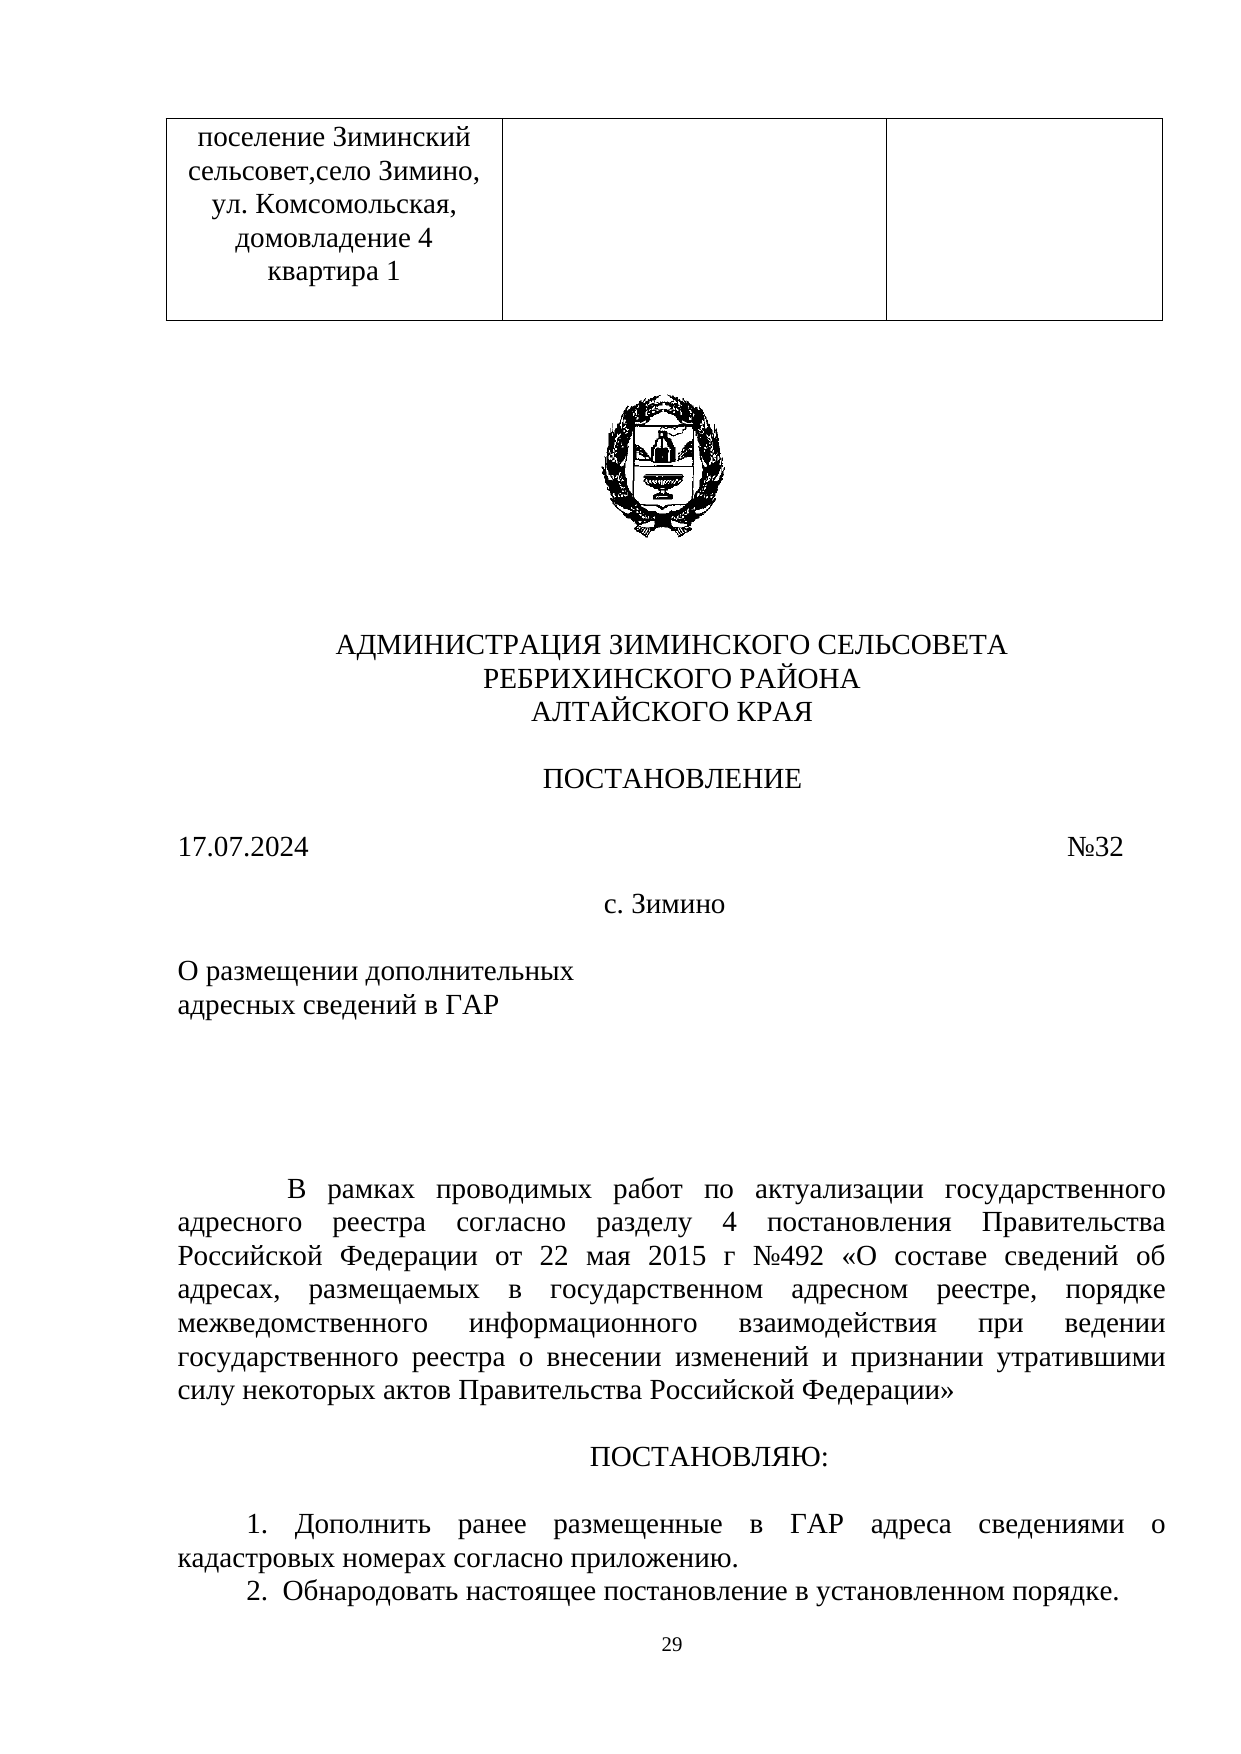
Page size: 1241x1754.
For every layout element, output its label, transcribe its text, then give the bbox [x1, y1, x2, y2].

text ПОСТАНОВЛЯЮ: [177, 1439, 1166, 1473]
text 2. Обнародовать настоящее постановление в установленном порядке. [177, 1573, 1166, 1607]
title АЛТАЙСКОГО КРАЯ [177, 694, 1166, 728]
text ПОСТАНОВЛЕНИЕ [177, 762, 1166, 795]
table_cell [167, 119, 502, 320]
title РЕБРИХИНСКОГО РАЙОНА [177, 661, 1166, 694]
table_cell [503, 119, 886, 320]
text адресных сведений в ГАР [177, 987, 1166, 1020]
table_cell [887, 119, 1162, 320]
text 1. Дополнить ранее размещенные в ГАР адреса сведениями о кадастровых номерах согласно приложению. [177, 1506, 1166, 1573]
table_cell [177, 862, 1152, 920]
text В рамках проводимых работ по актуализации государственного адресного реестра согласно разделу 4 постановления Правительства Российской Федерации от 22 мая 2015 г №492 «О составе сведений об адресах, размещаемых в государственном адресном реестре, порядке межведомственного информационного взаимодействия при ведении государственного реестра о внесении изменений и признании утратившими силу некоторых актов Правительства Российской Федерации» [177, 1171, 1166, 1406]
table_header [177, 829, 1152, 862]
title АДМИНИСТРАЦИЯ ЗИМИНСКОГО СЕЛЬСОВЕТА [177, 627, 1166, 661]
picture [567, 372, 763, 561]
text О размещении дополнительных [177, 953, 1166, 987]
